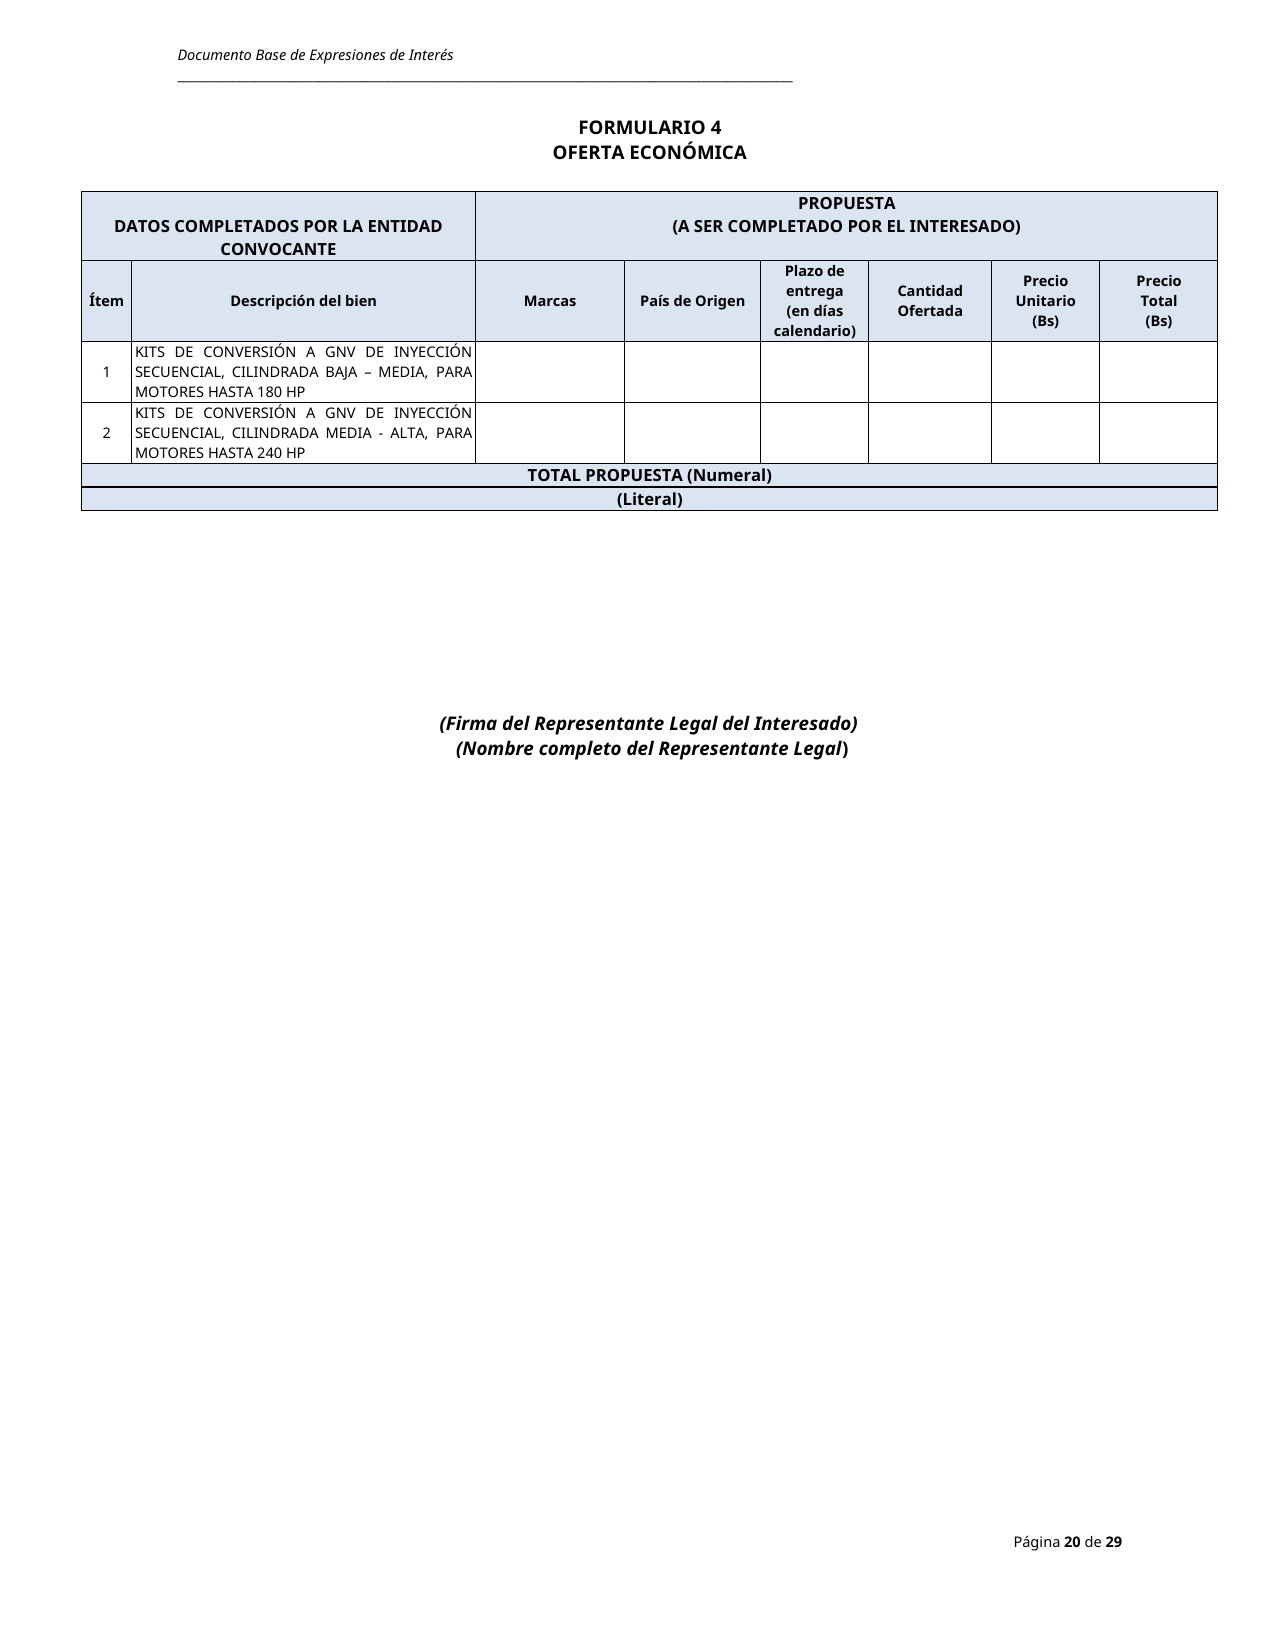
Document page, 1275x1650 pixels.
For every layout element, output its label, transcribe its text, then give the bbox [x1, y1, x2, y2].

table_cell [761, 342, 868, 402]
table_cell [625, 403, 760, 463]
table_cell Ítem [82, 261, 131, 341]
table_cell [869, 342, 991, 402]
table_header PROPUESTA (A SER COMPLETADO POR EL INTERESADO) [476, 192, 1217, 260]
table_cell Cantidad Ofertada [869, 261, 991, 341]
table_cell 1 [82, 342, 131, 402]
table_cell [761, 403, 868, 463]
table_cell [625, 342, 760, 402]
table_cell KITS DE CONVERSIÓN A GNV DE INYECCIÓN SECUENCIAL, CILINDRADA BAJA – MEDIA, PARA MOTORES HASTA 180 HP [132, 342, 475, 402]
table_cell [476, 342, 624, 402]
table_cell [992, 342, 1099, 402]
text FORMULARIO 4 [177, 114, 1122, 140]
table_cell País de Origen [625, 261, 760, 341]
table_cell TOTAL PROPUESTA (Numeral) [82, 464, 1217, 486]
table_cell 2 [82, 403, 131, 463]
text (Firma del Representante Legal del Interesado) [177, 710, 1122, 736]
table_cell [869, 403, 991, 463]
table_cell Descripción del bien [132, 261, 475, 341]
table_cell [1100, 342, 1217, 402]
table_cell Marcas [476, 261, 624, 341]
table_cell Precio Unitario (Bs) [992, 261, 1099, 341]
table_cell (Literal) [82, 488, 1217, 510]
table_cell [476, 403, 624, 463]
table_cell Precio Total (Bs) [1100, 261, 1217, 341]
table_cell KITS DE CONVERSIÓN A GNV DE INYECCIÓN SECUENCIAL, CILINDRADA MEDIA - ALTA, PARA MOTORES HASTA 240 HP [132, 403, 475, 463]
table_cell [992, 403, 1099, 463]
table_cell [1100, 403, 1217, 463]
text (Nombre completo del Representante Legal) [177, 736, 1122, 761]
table_header DATOS COMPLETADOS POR LA ENTIDAD CONVOCANTE [82, 192, 475, 260]
text OFERTA ECONÓMICA [177, 140, 1122, 165]
table_cell Plazo de entrega (en días calendario) [761, 261, 868, 341]
